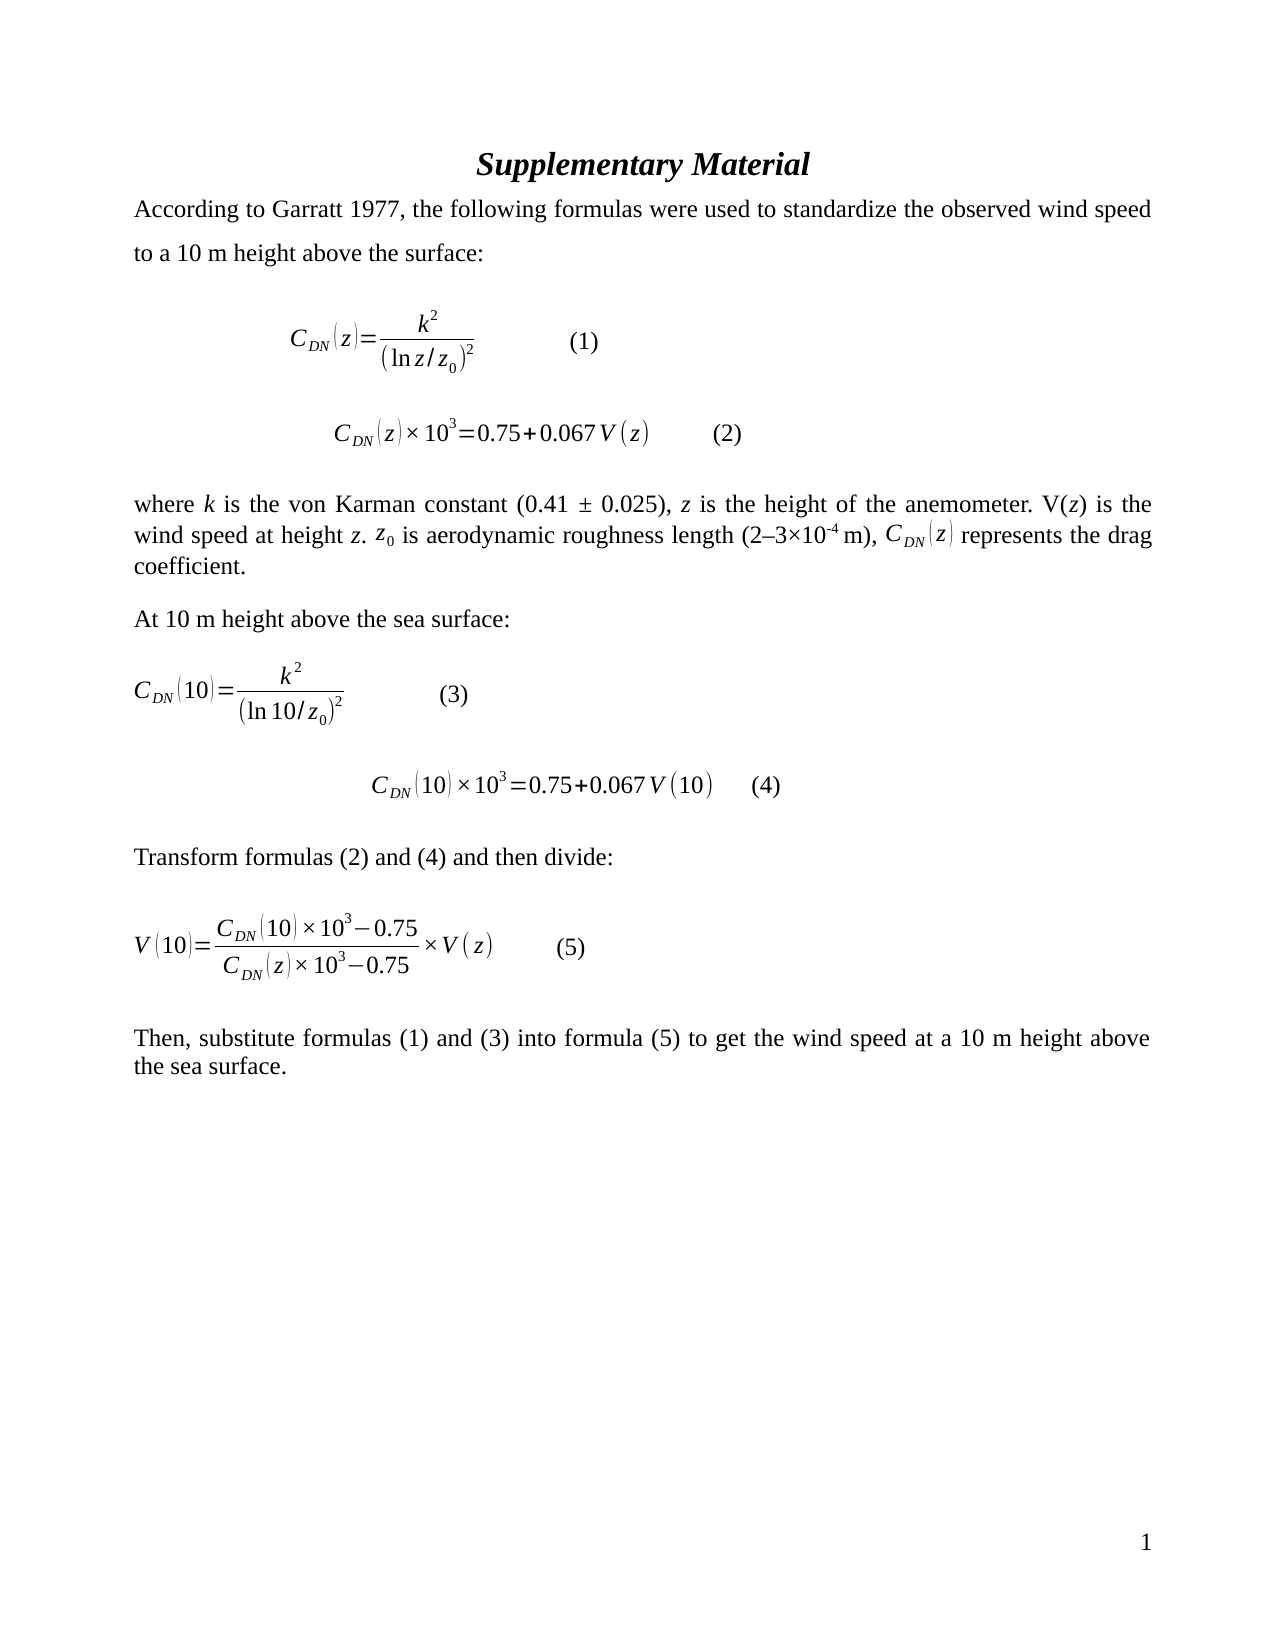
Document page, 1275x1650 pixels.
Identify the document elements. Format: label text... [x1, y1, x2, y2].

text (5) [133, 910, 1152, 983]
text Transform formulas (2) and (4) and then divide: [133, 842, 1152, 871]
text At 10 m height above the sea surface: [133, 604, 1152, 633]
text (2) [133, 415, 1152, 450]
text According to Garratt 1977, the following formulas were used to standardize the observed wind speed to a 10 m height above the surface: [133, 194, 1152, 266]
text Then, substitute formulas (1) and (3) into formula (5) to get the wind speed at a 10 m height above the sea surface. [133, 1023, 1152, 1080]
text where k is the von Karman constant (0.41 ± 0.025), z is the height of the anemometer. V(z) is the wind speed at height z. is aerodynamic roughness length (2–3×10-4 m), represents the drag coefficient. [133, 489, 1152, 579]
text Supplementary Material [133, 144, 1152, 182]
text (4) [133, 767, 1152, 802]
text (3) [133, 658, 1152, 728]
text (1) [133, 306, 1152, 376]
